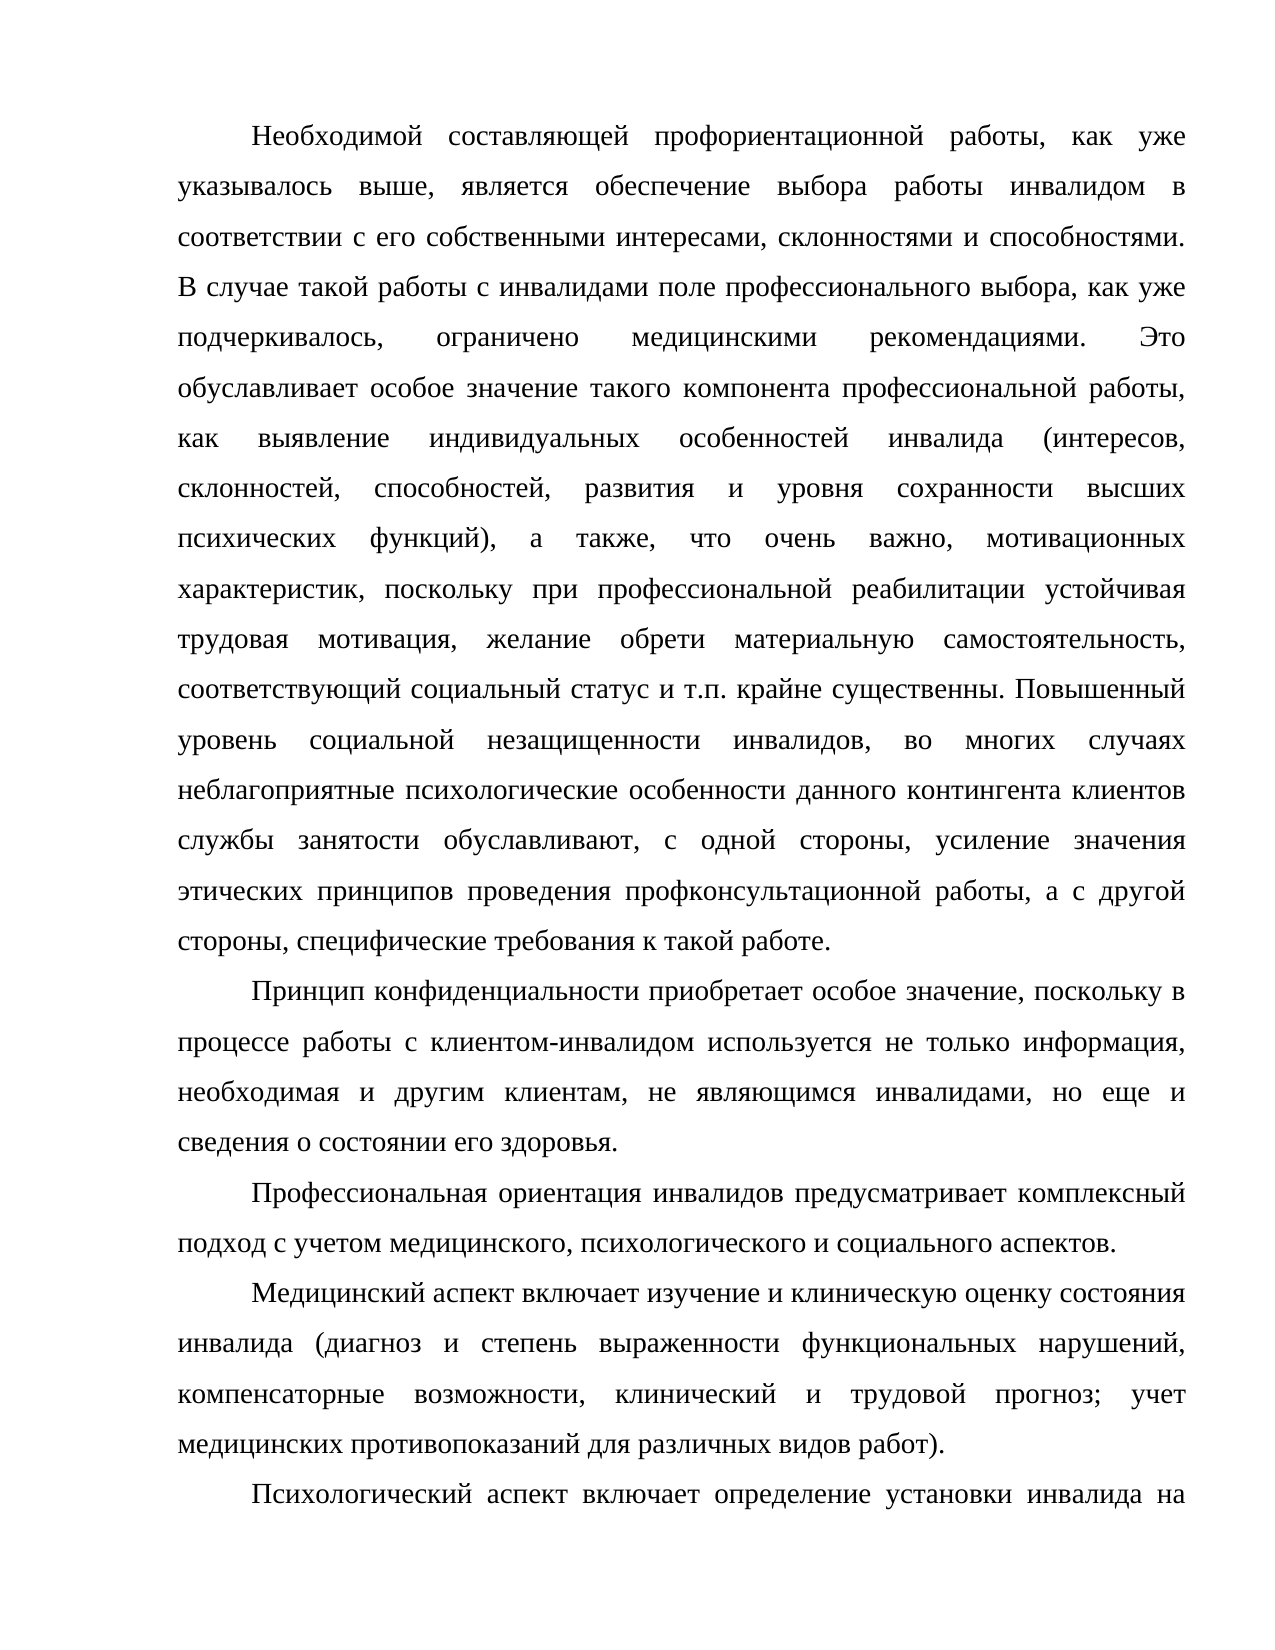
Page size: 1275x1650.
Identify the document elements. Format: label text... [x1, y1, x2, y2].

text Профессиональная ориентация инвалидов предусматривает комплексный подход с учетом медицинского, психологического и социального аспектов. [177, 1175, 1186, 1258]
text Необходимой составляющей профориентационной работы, как уже указывалось выше, является обеспечение выбора работы инвалидом в соответствии с его собственными интересами, склонностями и способностями. В случае такой работы с инвалидами поле профессионального выбора, как уже подчеркивалось, ограничено медицинскими рекомендациями. Это обуславливает особое значение такого компонента профессиональной работы, как выявление индивидуальных особенностей инвалида (интересов, склонностей, способностей, развития и уровня сохранности высших психических функций), а также, что очень важно, мотивационных характеристик, поскольку при профессиональной реабилитации устойчивая трудовая мотивация, желание обрети материальную самостоятельность, соответствующий социальный статус и т.п. крайне существенны. Повышенный уровень социальной незащищенности инвалидов, во многих случаях неблагоприятные психологические особенности данного контингента клиентов службы занятости обуславливают, с одной стороны, усиление значения этических принципов проведения профконсультационной работы, а с другой стороны, специфические требования к такой работе. [177, 118, 1186, 957]
text Медицинский аспект включает изучение и клиническую оценку состояния инвалида (диагноз и степень выраженности функциональных нарушений, компенсаторные возможности, клинический и трудовой прогноз; учет медицинских противопоказаний для различных видов работ). [177, 1275, 1186, 1460]
text Принцип конфиденциальности приобретает особое значение, поскольку в процессе работы с клиентом-инвалидом используется не только информация, необходимая и другим клиентам, не являющимся инвалидами, но еще и сведения о состоянии его здоровья. [177, 973, 1186, 1158]
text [177, 1477, 1186, 1510]
